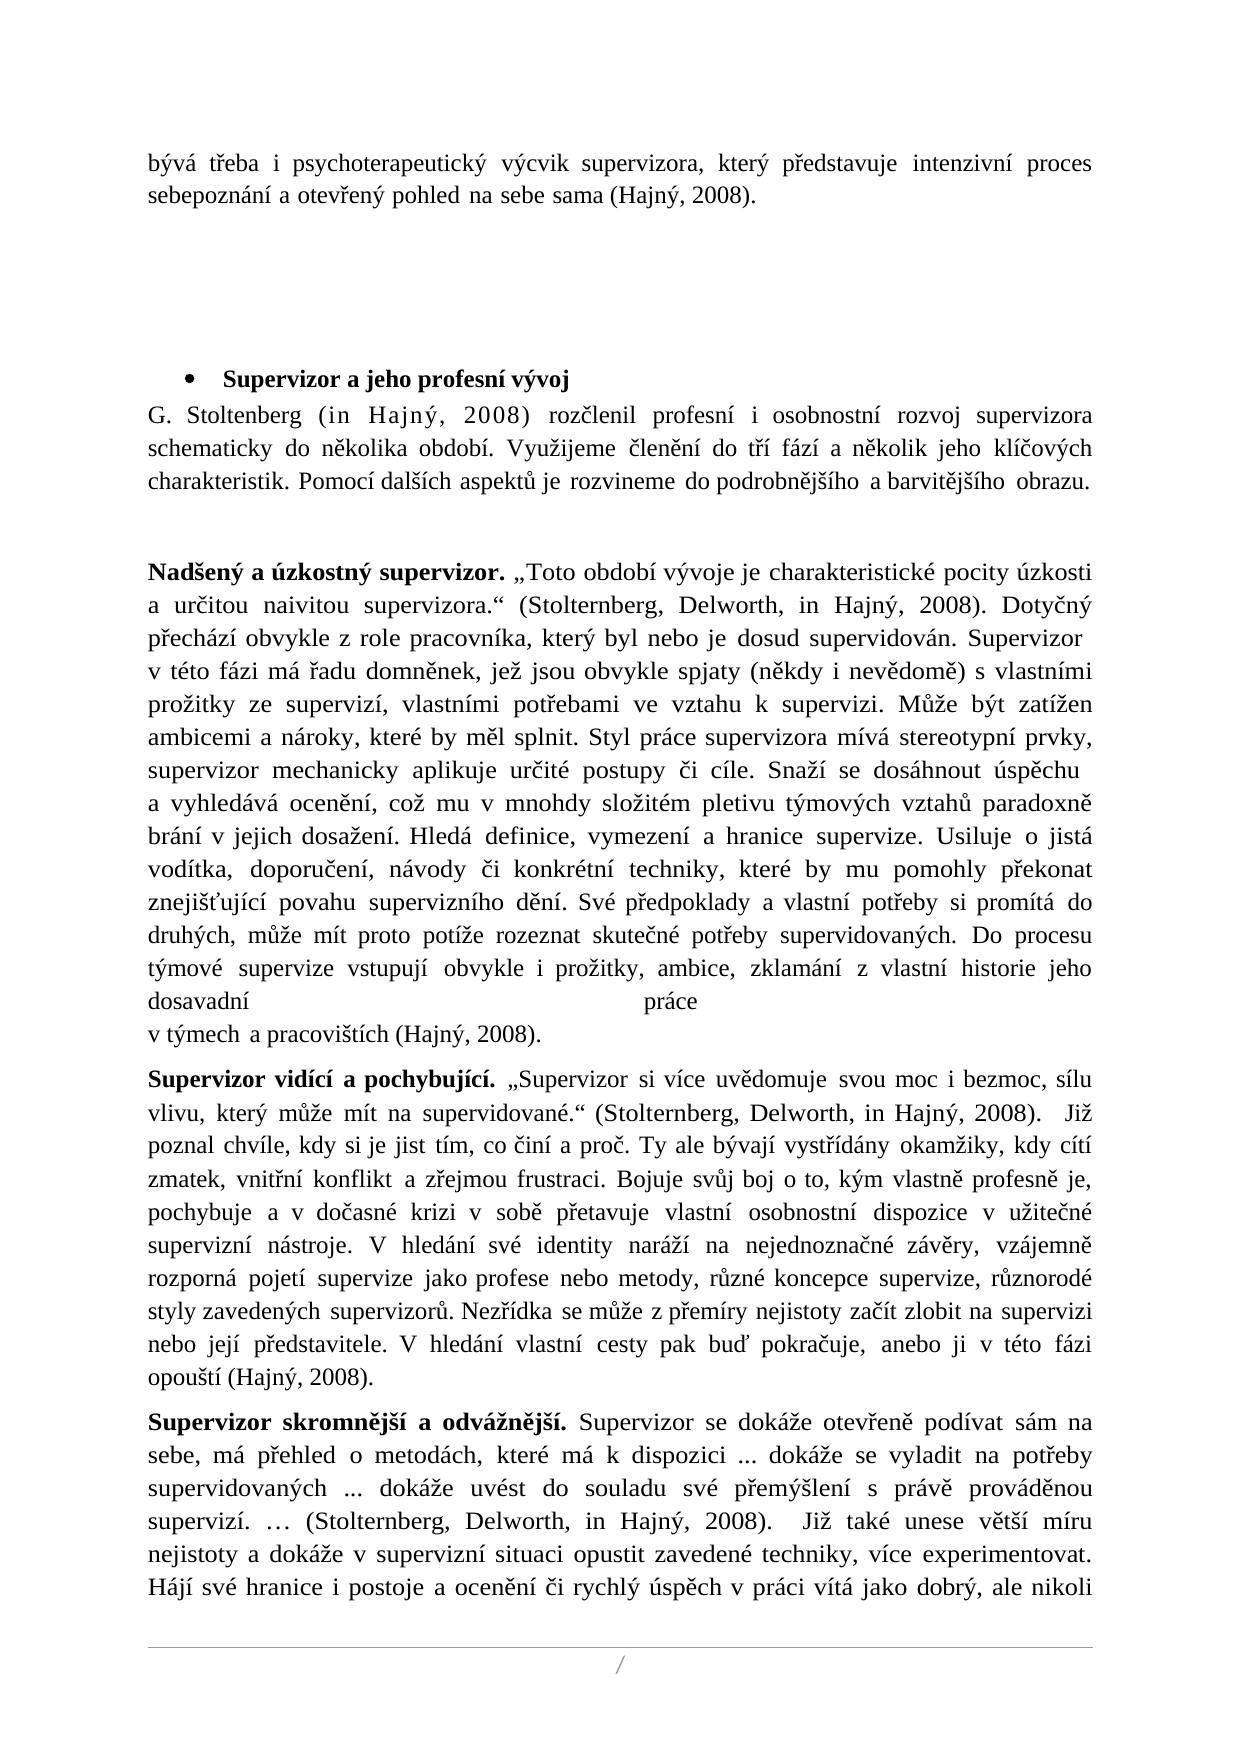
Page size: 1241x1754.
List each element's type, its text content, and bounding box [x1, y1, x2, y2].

text Supervizor vidící a pochybující. „Supervizor si více uvědomuje svou moc i bezmoc, sílu vlivu, který může mít na supervidované.“ (Stolternberg, Delworth, in Hajný, 2008). Již poznal chvíle, kdy si je jist tím, co činí a proč. Ty ale bývají vystřídány okamžiky, kdy cítí zmatek, vnitřní konflikt a zřejmou frustraci. Bojuje svůj boj o to, kým vlastně profesně je, pochybuje a v dočasné krizi v sobě přetavuje vlastní osobnostní dispozice v užitečné supervizní nástroje. V hledání své identity naráží na nejednoznačné závěry, vzájemně rozporná pojetí supervize jako profese nebo metody, různé koncepce supervize, různorodé styly zavedených supervizorů. Nezřídka se může z přemíry nejistoty začít zlobit na supervizi nebo její představitele. V hledání vlastní cesty pak buď pokračuje, anebo ji v této fázi opouští (Hajný, 2008). [148, 1064, 1093, 1391]
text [148, 1407, 1093, 1601]
text G. Stoltenberg (in Hajný, 2008) rozčlenil profesní i osobnostní rozvoj supervizora schematicky do několika období. Využijeme členění do tří fází a několik jeho klíčových charakteristik. Pomocí dalších aspektů je rozvineme do podrobnějšího a barvitějšího obrazu. [148, 400, 1093, 494]
text Nadšený a úzkostný supervizor. „Toto období vývoje je charakteristické pocity úzkosti a určitou naivitou supervizora.“ (Stolternberg, Delworth, in Hajný, 2008). Dotyčný přechází obvykle z role pracovníka, který byl nebo je dosud supervidován. Supervizor v této fázi má řadu domněnek, jež jsou obvykle spjaty (někdy i nevědomě) s vlastními prožitky ze supervizí, vlastními potřebami ve vztahu k supervizi. Může být zatížen ambicemi a nároky, které by měl splnit. Styl práce supervizora mívá stereotypní prvky, supervizor mechanicky aplikuje určité postupy či cíle. Snaží se dosáhnout úspěchu a vyhledává ocenění, což mu v mnohdy složitém pletivu týmových vztahů paradoxně brání v jejich dosažení. Hledá definice, vymezení a hranice supervize. Usiluje o jistá vodítka, doporučení, návody či konkrétní techniky, které by mu pomohly překonat znejišťující povahu supervizního dění. Své předpoklady a vlastní potřeby si promítá do druhých, může mít proto potíže rozeznat skutečné potřeby supervidovaných. Do procesu týmové supervize vstupují obvykle i prožitky, ambice, zklamání z vlastní historie jeho dosavadní práce v týmech a pracovištích (Hajný, 2008). [148, 557, 1093, 1048]
list Supervizor a jeho profesní vývoj [185, 364, 1093, 393]
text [148, 148, 1093, 209]
